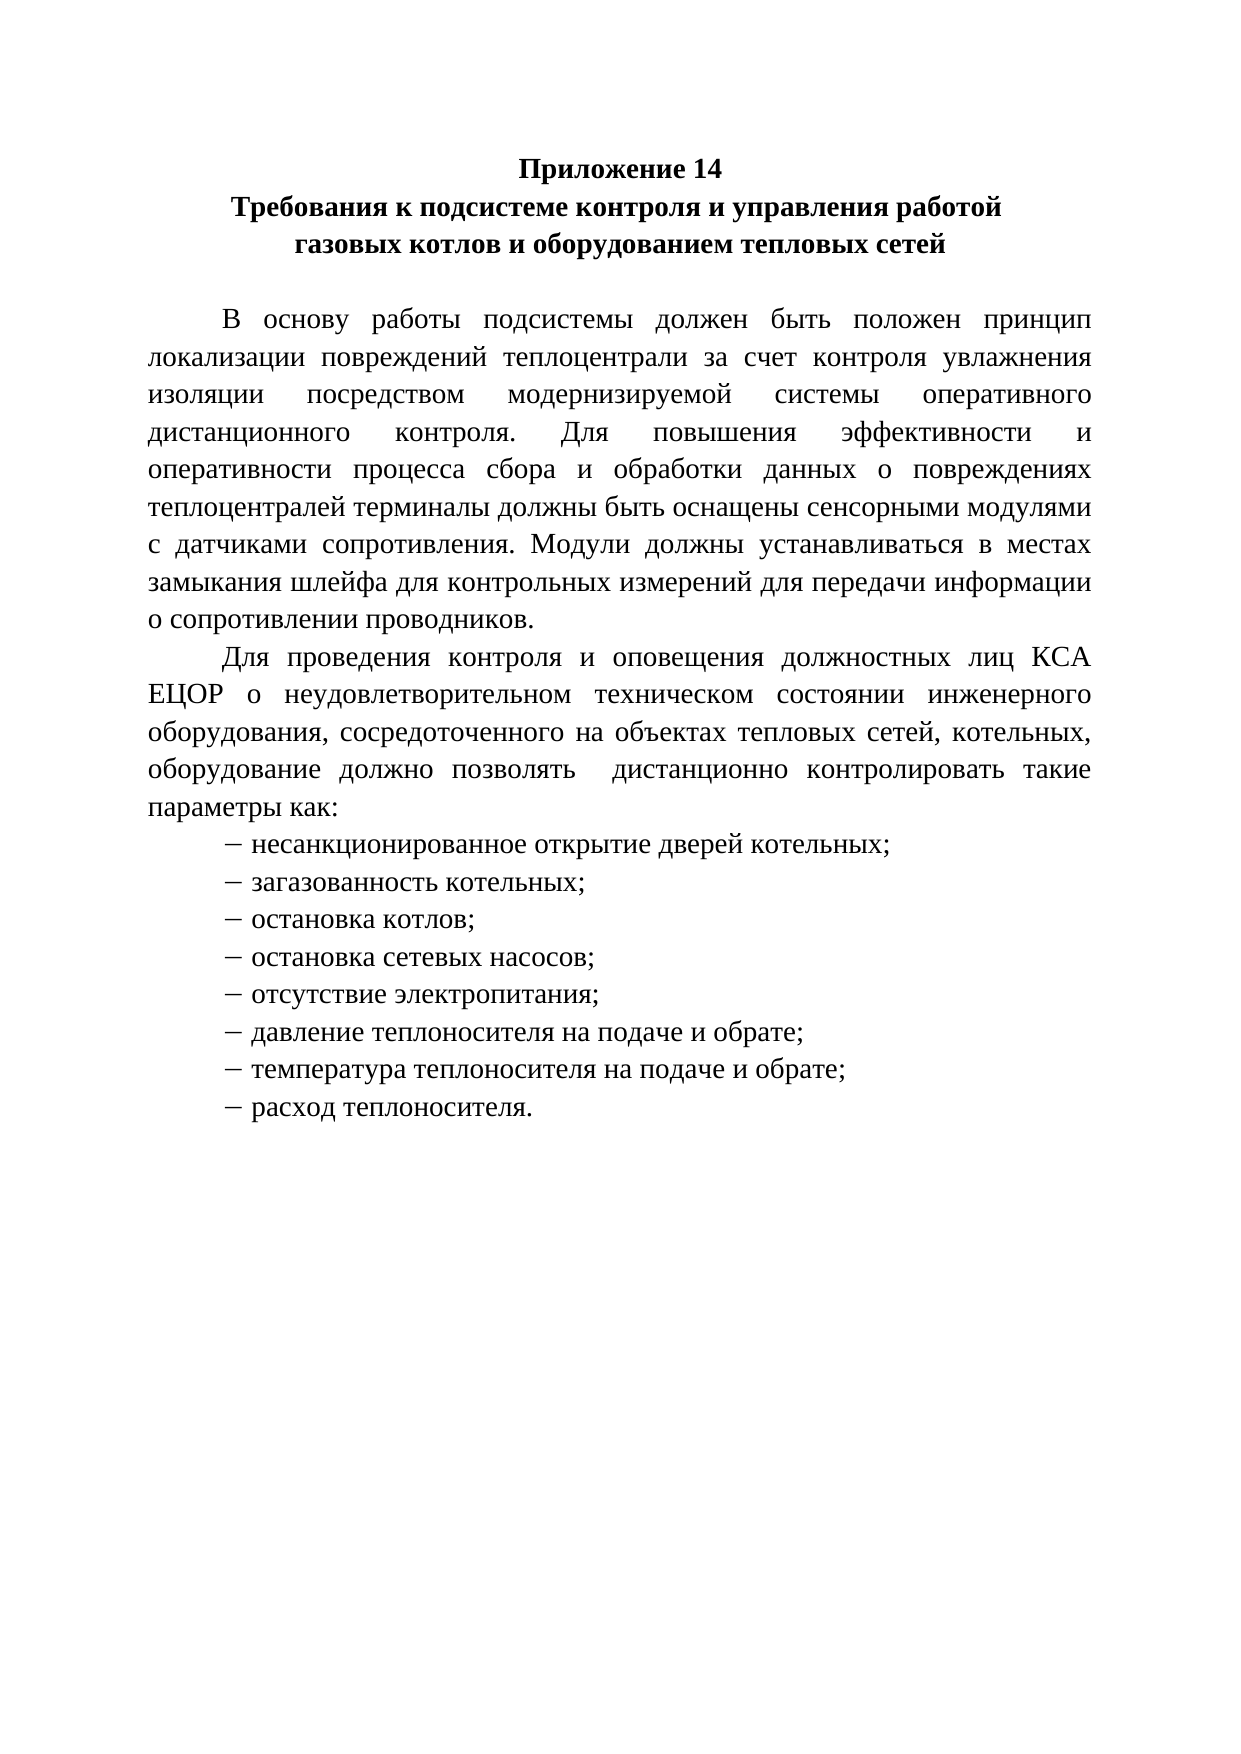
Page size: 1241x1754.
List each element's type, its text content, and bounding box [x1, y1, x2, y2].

list температура теплоносителя на подаче и обрате; [148, 1048, 1092, 1085]
list остановка котлов; [148, 898, 1092, 935]
list отсутствие электропитания; [148, 973, 1092, 1010]
text В основу работы подсистемы должен быть положен принцип локализации повреждений теплоцентрали за счет контроля увлажнения изоляции посредством модернизируемой системы оперативного дистанционного контроля. Для повышения эффективности и оперативности процесса сбора и обработки данных о повреждениях теплоцентралей терминалы должны быть оснащены сенсорными модулями с датчиками сопротивления. Модули должны устанавливаться в местах замыкания шлейфа для контрольных измерений для передачи информации о сопротивлении проводников. [148, 298, 1092, 635]
list несанкционированное открытие дверей котельных; [148, 823, 1092, 860]
list остановка сетевых насосов; [148, 935, 1092, 973]
list давление теплоносителя на подаче и обрате; [148, 1010, 1092, 1048]
subtitle Приложение 14 Требования к подсистеме контроля и управления работой газовых котлов и оборудованием тепловых сетей [148, 148, 1092, 260]
text Для проведения контроля и оповещения должностных лиц КСА ЕЦОР о неудовлетворительном техническом состоянии инженерного оборудования, сосредоточенного на объектах тепловых сетей, котельных, оборудование должно позволять дистанционно контролировать такие параметры как: [148, 635, 1092, 823]
list загазованность котельных; [148, 860, 1092, 898]
list расход теплоносителя. [148, 1085, 1092, 1123]
